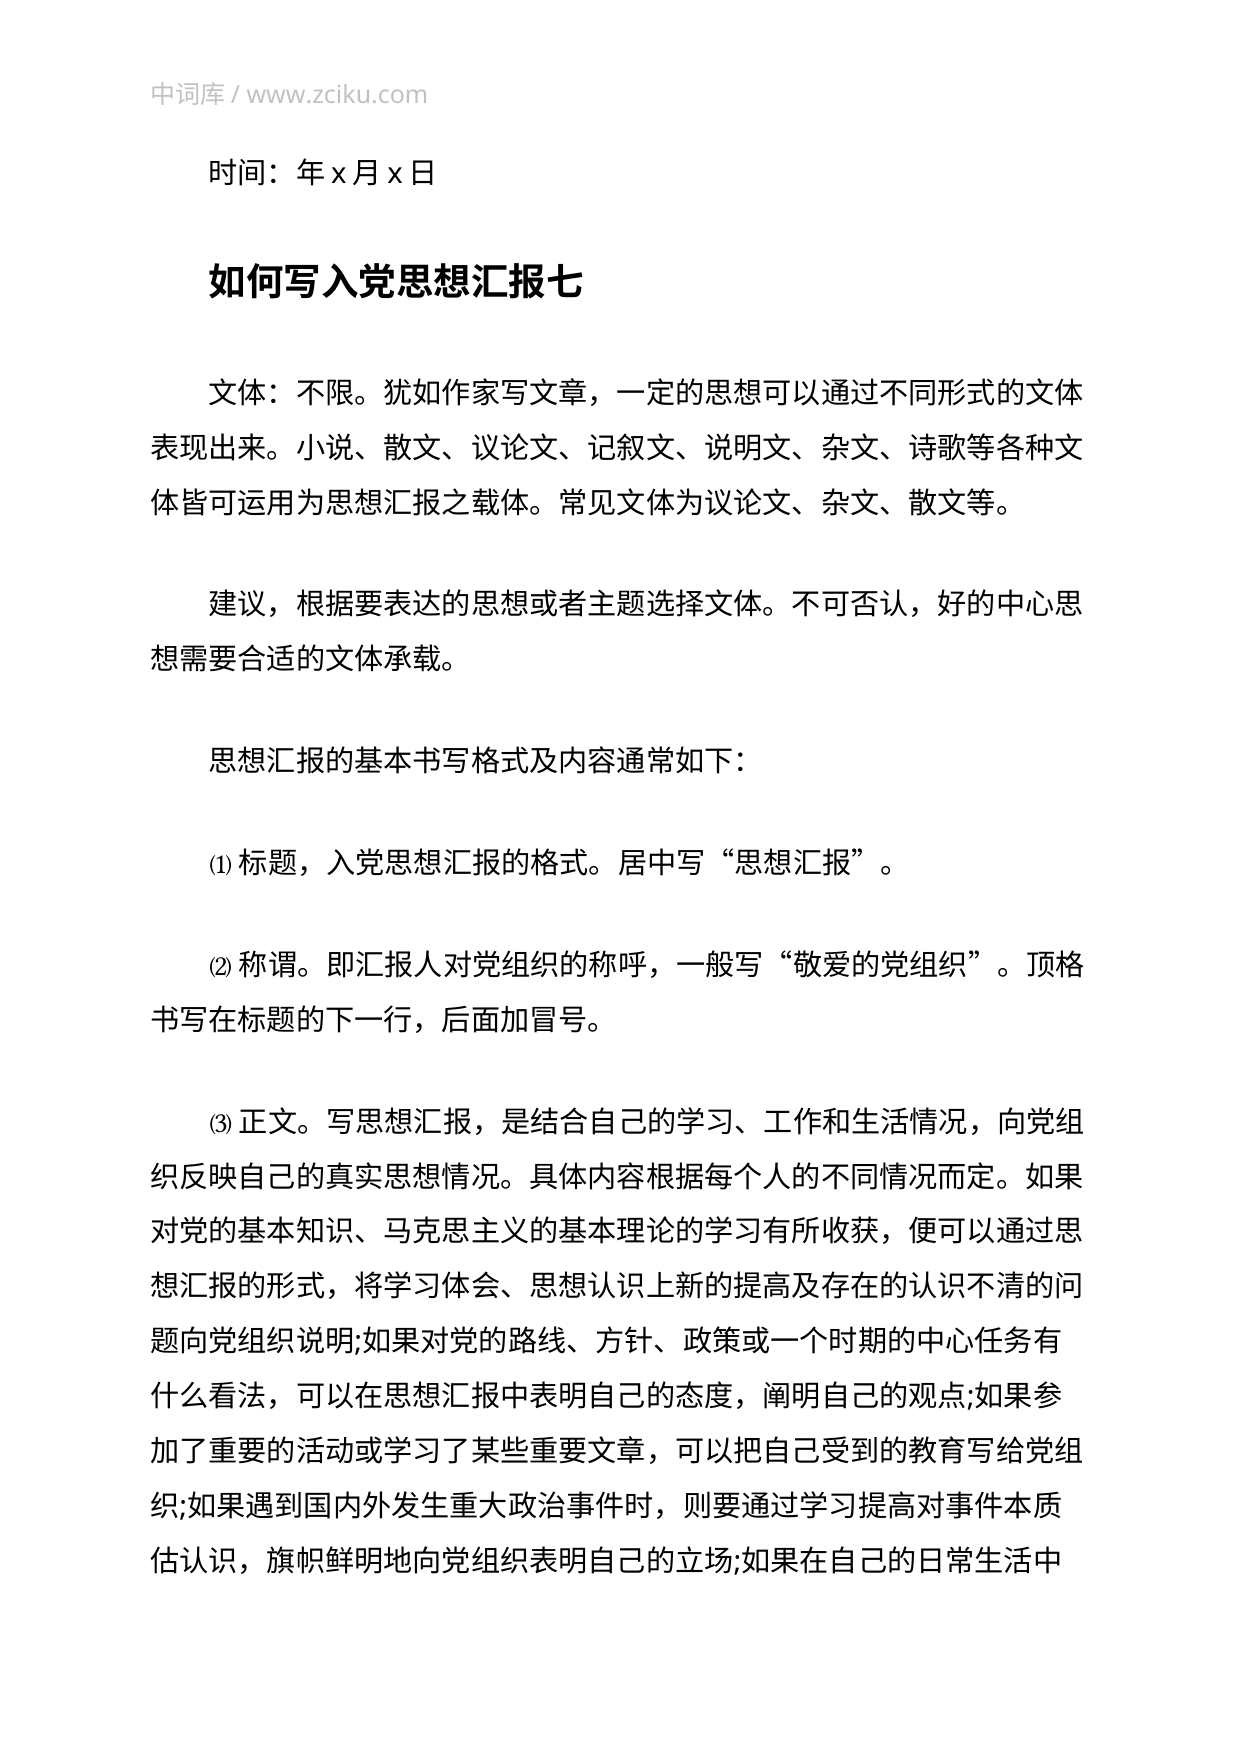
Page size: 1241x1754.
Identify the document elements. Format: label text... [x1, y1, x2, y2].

text 时间：年x月x日 [150, 150, 1090, 192]
text 如何写入党思想汇报七 [150, 252, 1090, 306]
text 思想汇报的基本书写格式及内容通常如下： [150, 738, 1090, 780]
text 建议，根据要表达的思想或者主题选择文体。不可否认，好的中心思想需要合适的文体承载。 [150, 581, 1090, 678]
text 文体：不限。犹如作家写文章，一定的思想可以通过不同形式的文体表现出来。小说、散文、议论文、记叙文、说明文、杂文、诗歌等各种文体皆可运用为思想汇报之载体。常见文体为议论文、杂文、散文等。 [150, 369, 1090, 521]
text ⑴标题，入党思想汇报的格式。居中写“思想汇报”。 [150, 839, 1090, 882]
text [150, 1098, 1090, 1580]
text ⑵称谓。即汇报人对党组织的称呼，一般写“敬爱的党组织”。顶格书写在标题的下一行，后面加冒号。 [150, 941, 1090, 1039]
